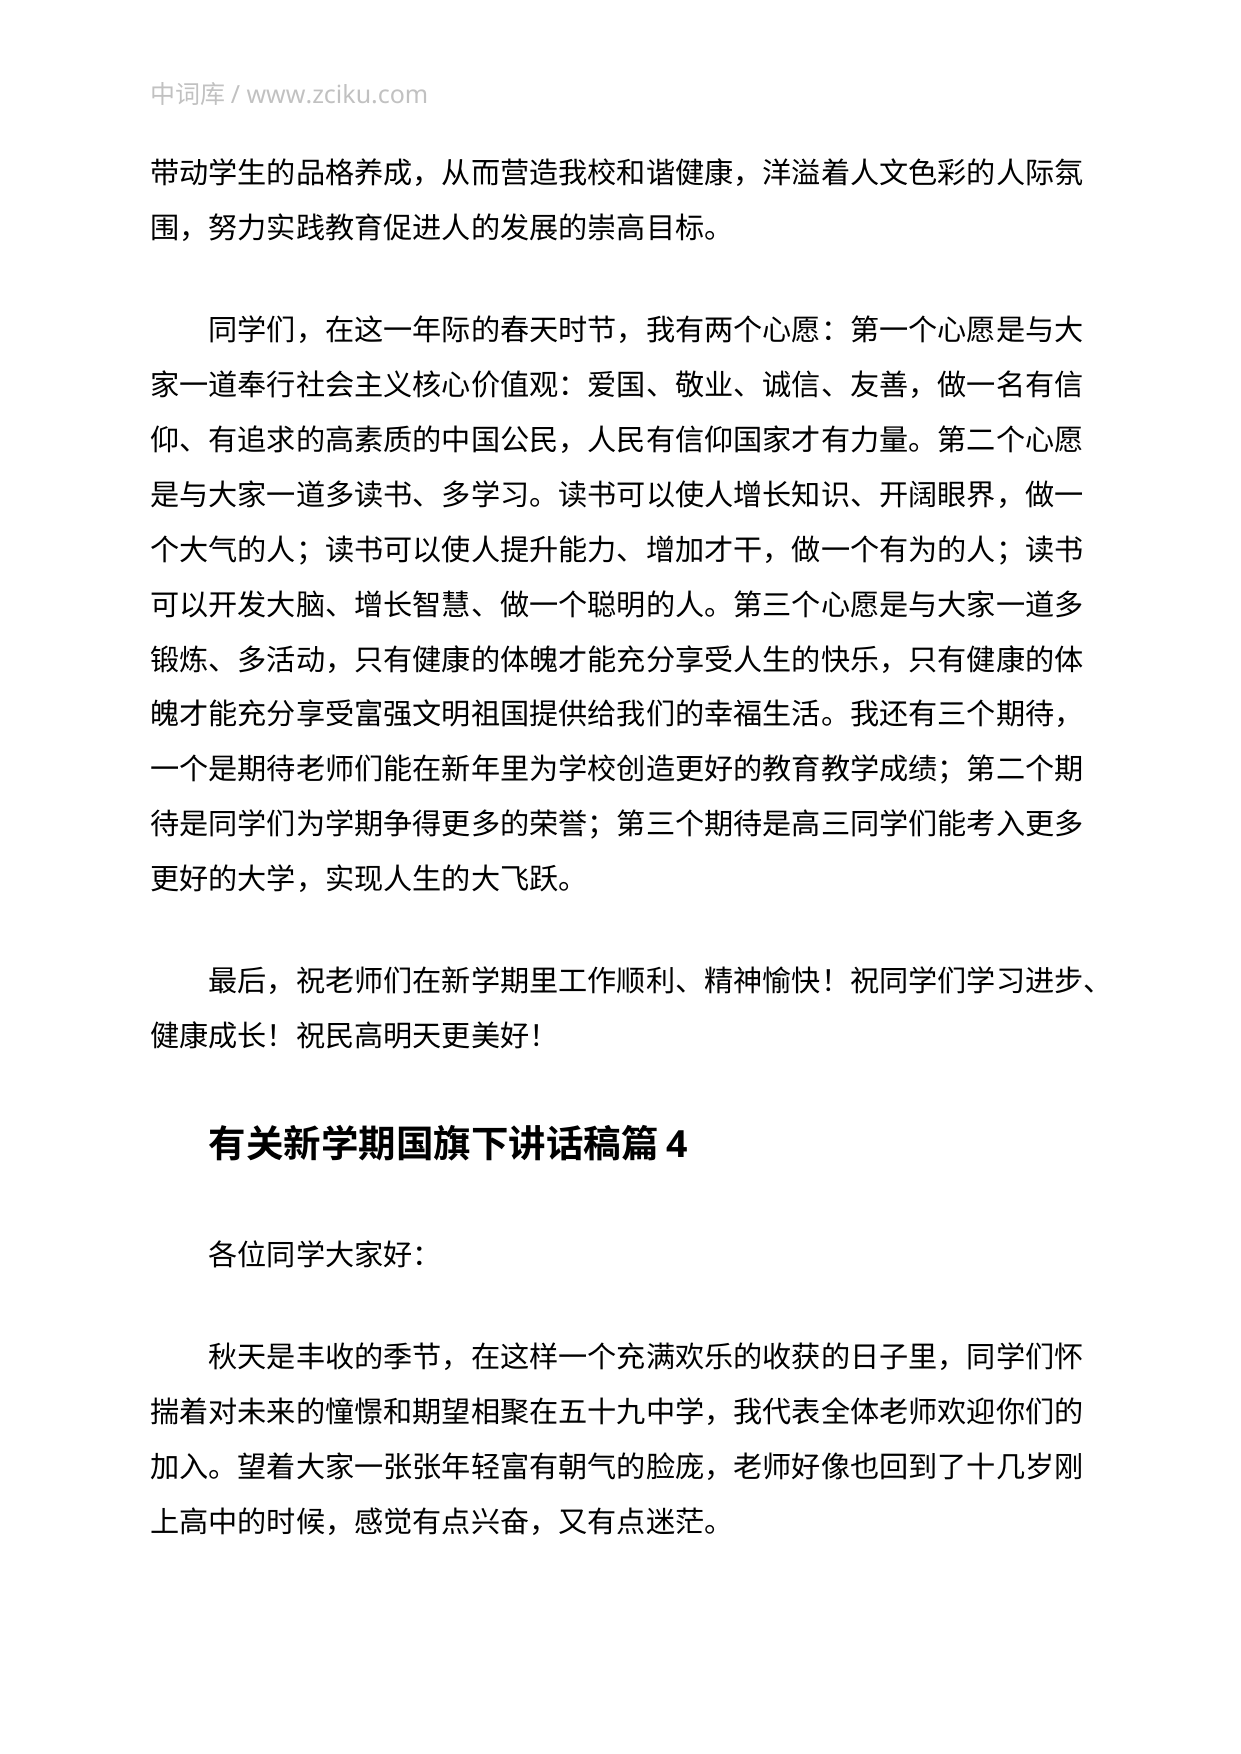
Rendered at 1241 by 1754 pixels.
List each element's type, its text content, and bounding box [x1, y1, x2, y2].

text 秋天是丰收的季节，在这样一个充满欢乐的收获的日子里，同学们怀揣着对未来的憧憬和期望相聚在五十九中学，我代表全体老师欢迎你们的加入。望着大家一张张年轻富有朝气的脸庞，老师好像也回到了十几岁刚上高中的时候，感觉有点兴奋，又有点迷茫。 [150, 1333, 1090, 1540]
text 有关新学期国旗下讲话稿篇4 [150, 1114, 1090, 1168]
text 最后，祝老师们在新学期里工作顺利、精神愉快！祝同学们学习进步、健康成长！祝民高明天更美好！ [150, 957, 1090, 1054]
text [150, 150, 1090, 247]
text 同学们，在这一年际的春天时节，我有两个心愿：第一个心愿是与大家一道奉行社会主义核心价值观：爱国、敬业、诚信、友善，做一名有信仰、有追求的高素质的中国公民，人民有信仰国家才有力量。第二个心愿是与大家一道多读书、多学习。读书可以使人增长知识、开阔眼界，做一个大气的人；读书可以使人提升能力、增加才干，做一个有为的人；读书可以开发大脑、增长智慧、做一个聪明的人。第三个心愿是与大家一道多锻炼、多活动，只有健康的体魄才能充分享受人生的快乐，只有健康的体魄才能充分享受富强文明祖国提供给我们的幸福生活。我还有三个期待，一个是期待老师们能在新年里为学校创造更好的教育教学成绩；第二个期待是同学们为学期争得更多的荣誉；第三个期待是高三同学们能考入更多更好的大学，实现人生的大飞跃。 [150, 307, 1090, 898]
text 各位同学大家好： [150, 1232, 1090, 1274]
